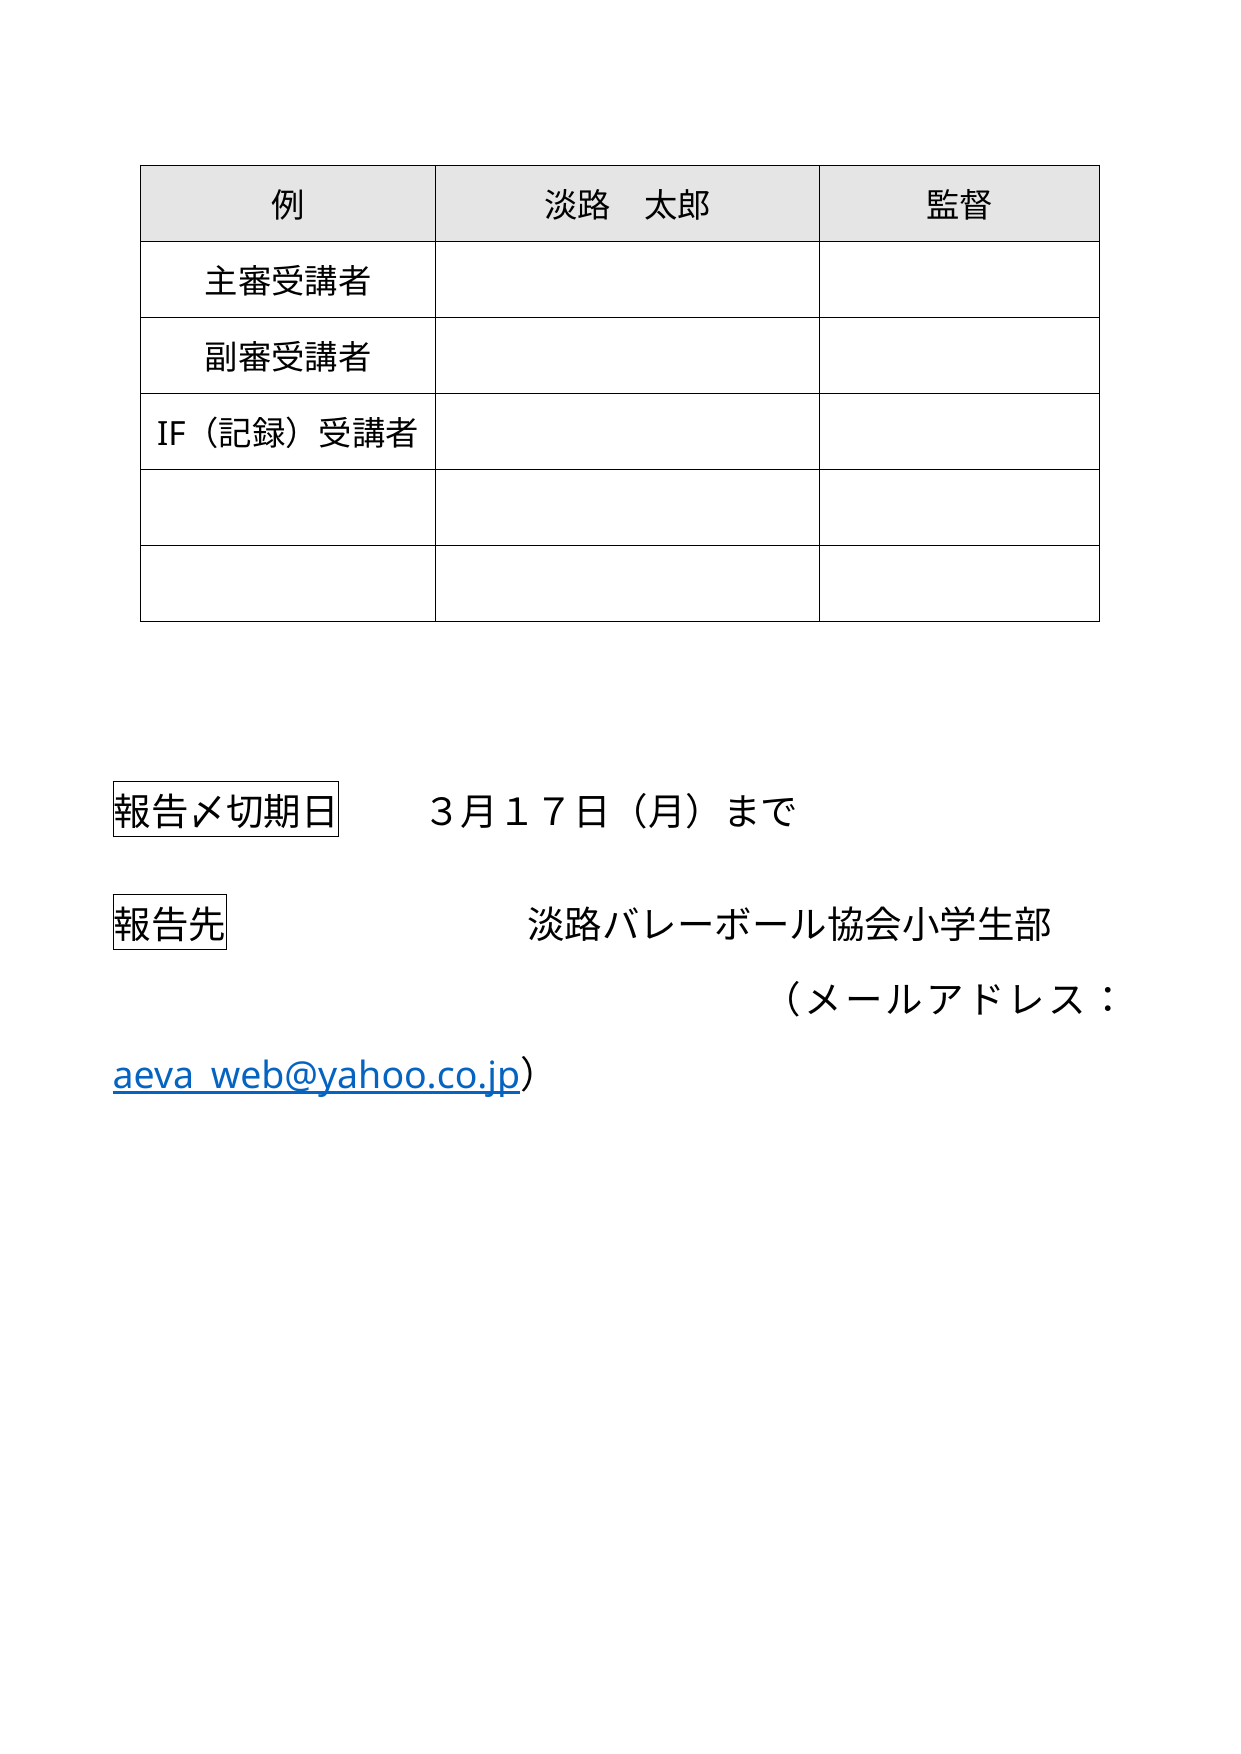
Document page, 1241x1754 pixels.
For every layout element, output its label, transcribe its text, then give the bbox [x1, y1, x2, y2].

text 報告先 淡路バレーボール協会小学生部 [112, 884, 1128, 959]
table_cell [820, 242, 1099, 317]
table_cell [436, 470, 819, 545]
table_cell 監督 [820, 166, 1099, 241]
table_cell [820, 470, 1099, 545]
table_cell [436, 318, 819, 393]
table_cell [820, 546, 1099, 621]
table_cell [141, 470, 435, 545]
table_cell IF（記録）受講者 [141, 394, 435, 469]
table_cell [436, 242, 819, 317]
table_cell 例 [141, 166, 435, 241]
table_cell [820, 394, 1099, 469]
text 報告〆切期日 ３月１７日（月）まで [112, 772, 1128, 847]
table_cell [141, 546, 435, 621]
table_cell [436, 546, 819, 621]
text （メールアドレス：aeva_web@yahoo.co.jp） [112, 959, 1128, 1109]
table_cell 主審受講者 [141, 242, 435, 317]
table_cell [436, 394, 819, 469]
table_cell [820, 318, 1099, 393]
table_cell 副審受講者 [141, 318, 435, 393]
table_cell 淡路 太郎 [436, 166, 819, 241]
